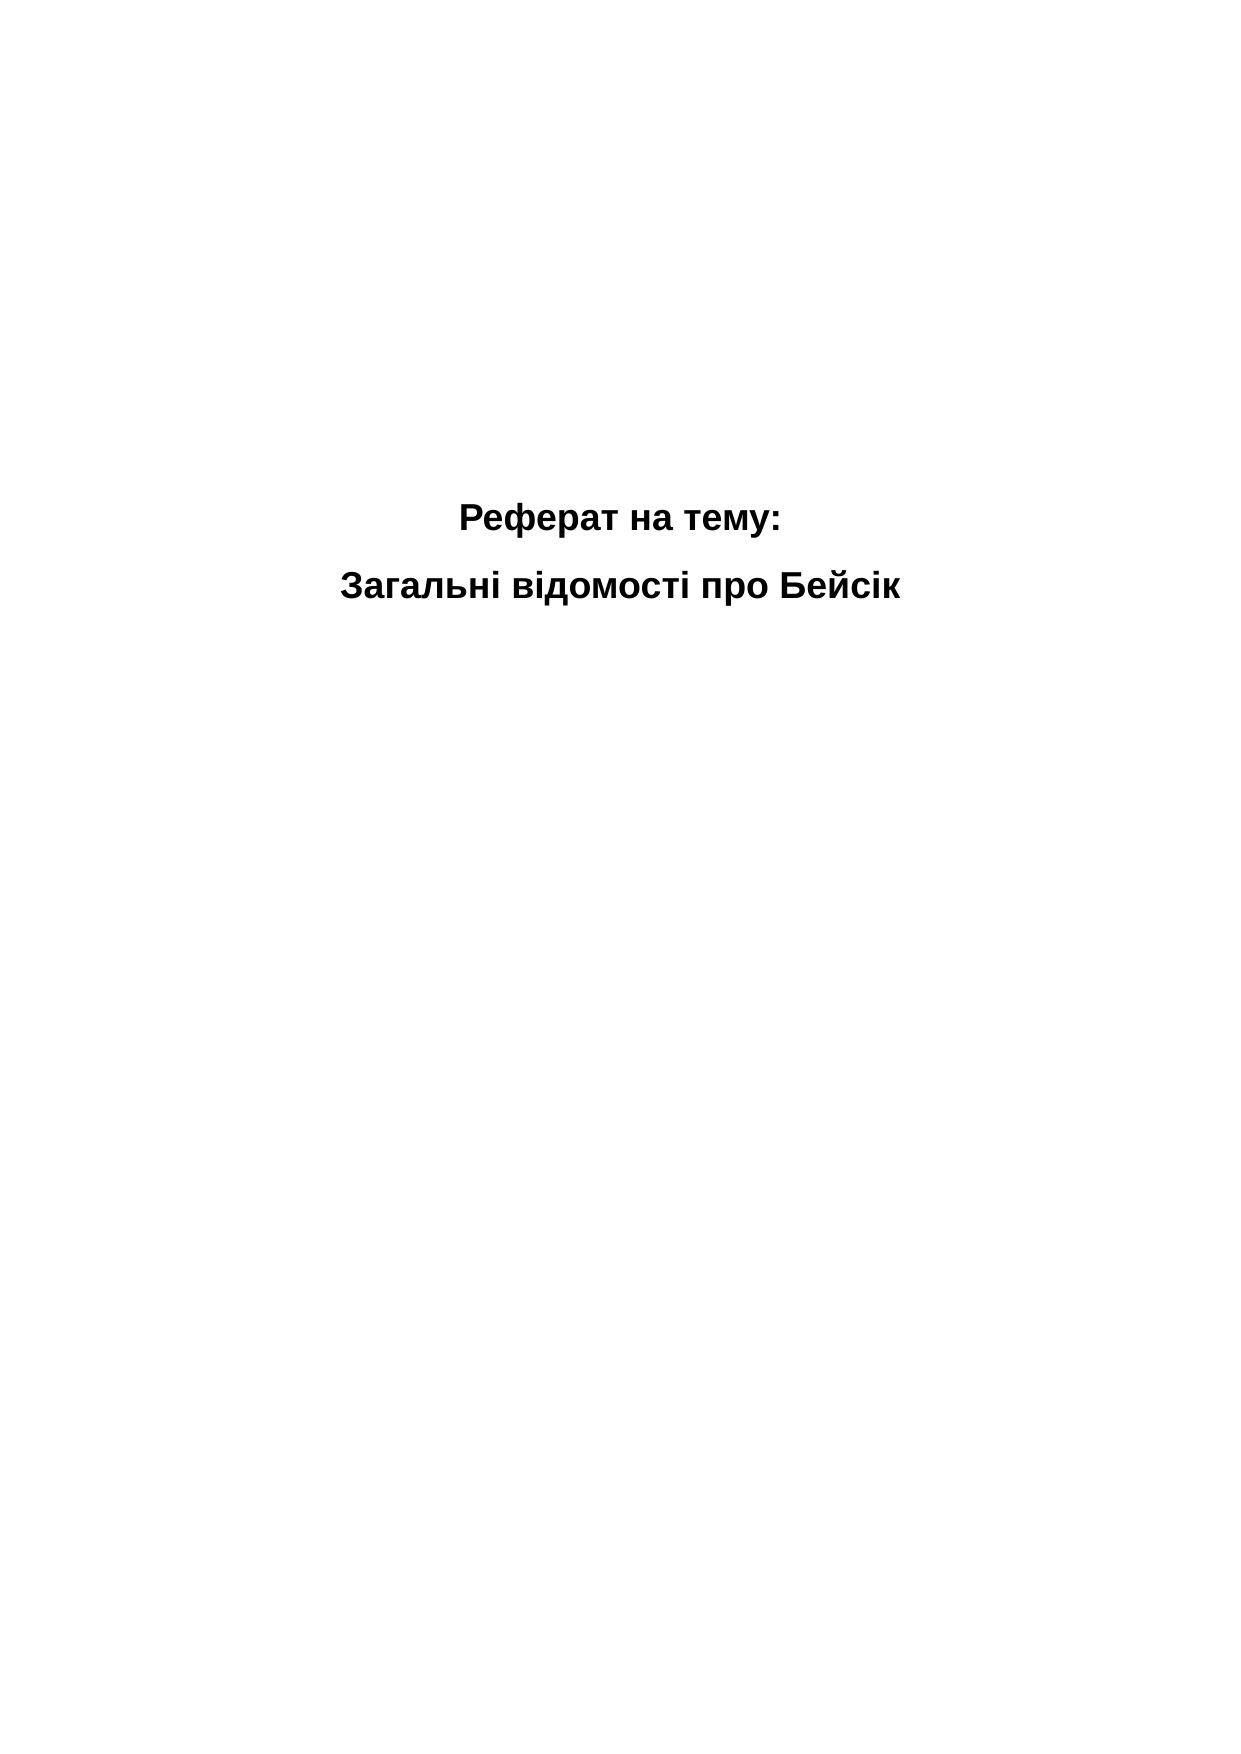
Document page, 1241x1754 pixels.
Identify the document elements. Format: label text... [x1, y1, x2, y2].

subtitle Загальнi вiдомостi про Бейсiк [118, 563, 1122, 607]
subtitle Реферат на тему: [118, 495, 1122, 538]
